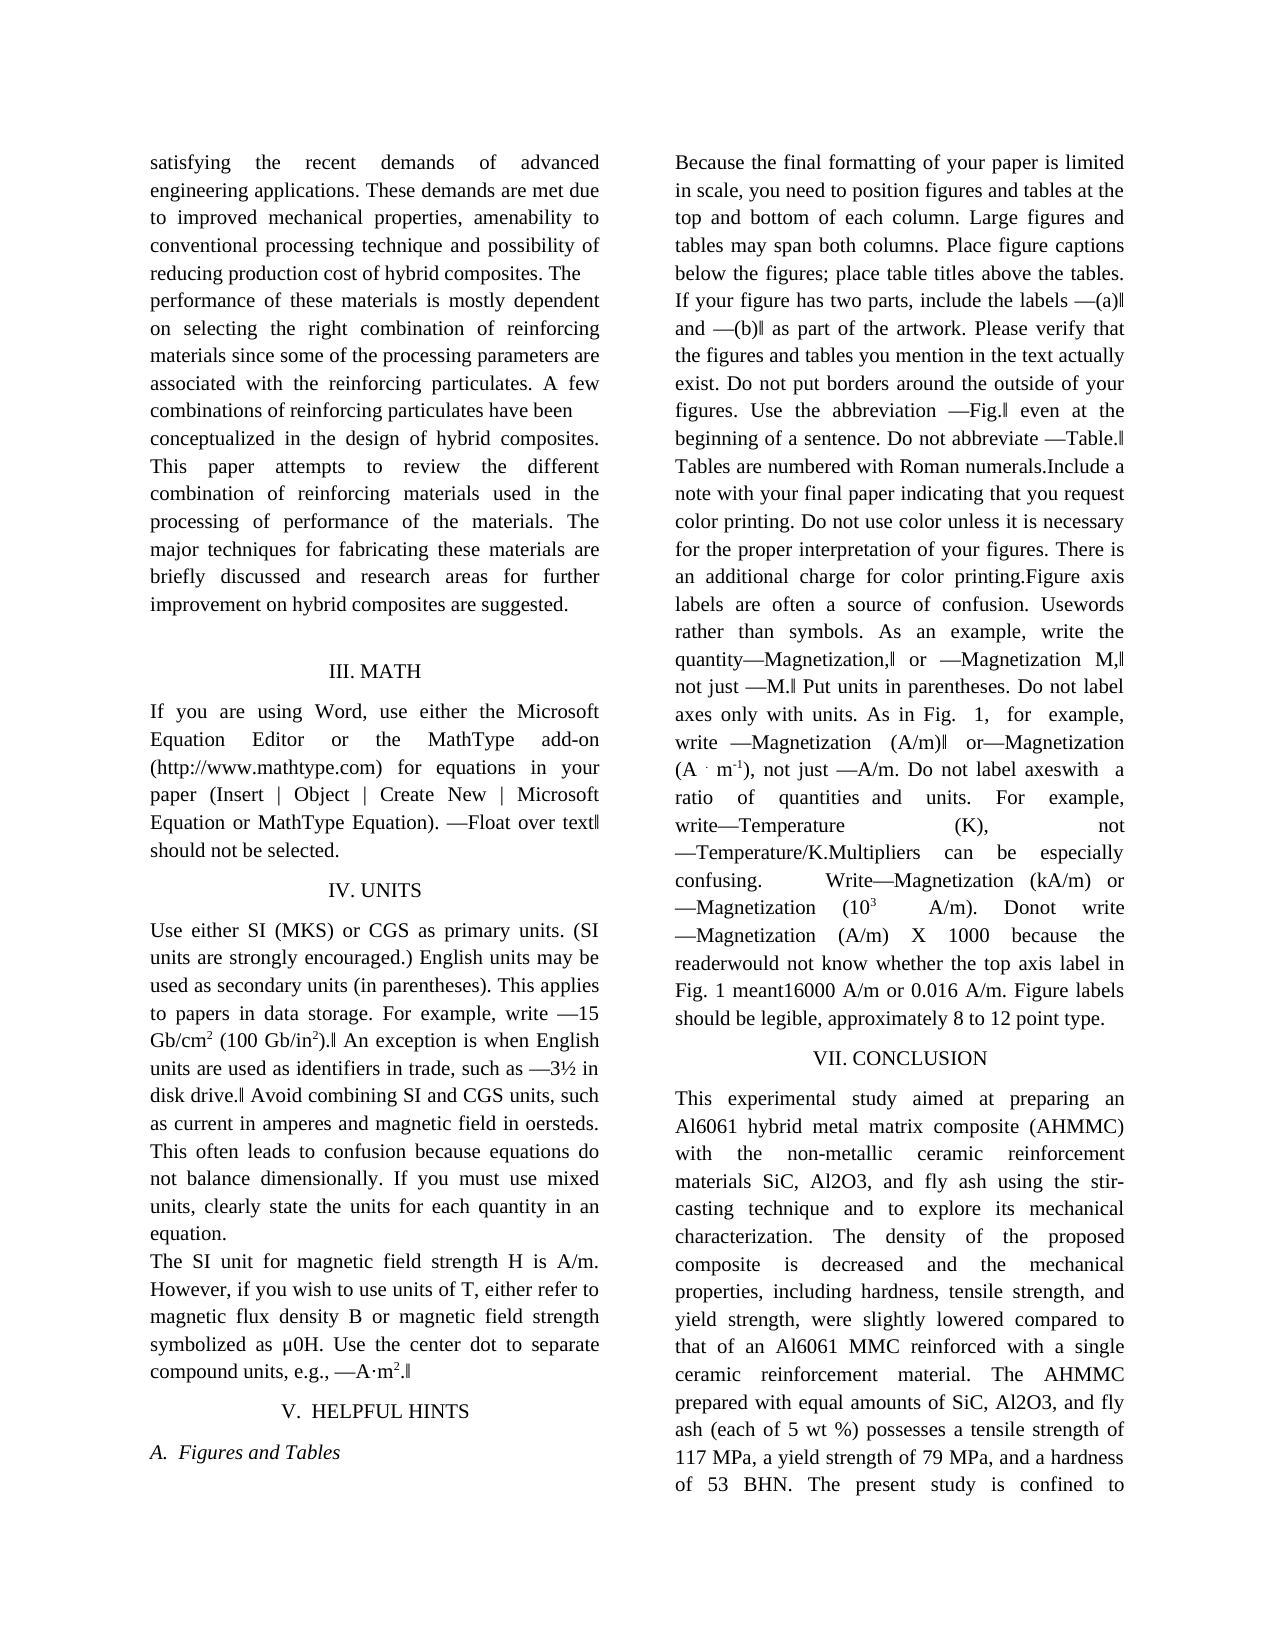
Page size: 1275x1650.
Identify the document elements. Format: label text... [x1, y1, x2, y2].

text A. Figures and Tables [150, 1439, 600, 1464]
text performance of these materials is mostly dependent on selecting the right combination of reinforcing materials since some of the processing parameters are associated with the reinforcing particulates. A few combinations of reinforcing particulates have been [150, 288, 600, 422]
text conceptualized in the design of hybrid composites. This paper attempts to review the different combination of reinforcing materials used in the processing of performance of the materials. The major techniques for fabricating these materials are briefly discussed and research areas for further improvement on hybrid composites are suggested. [150, 426, 600, 616]
text Because the final formatting of your paper is limited in scale, you need to position figures and tables at the top and bottom of each column. Large figures and tables may span both columns. Place figure captions below the figures; place table titles above the tables. If your figure has two parts, include the labels ―(a)‖ and ―(b)‖ as part of the artwork. Please verify that the figures and tables you mention in the text actually exist. Do not put borders around the outside of your figures. Use the abbreviation ―Fig.‖ even at the beginning of a sentence. Do not abbreviate ―Table.‖ Tables are numbered with Roman numerals.Include a note with your final paper indicating that you request color printing. Do not use color unless it is necessary for the proper interpretation of your figures. There is an additional charge for color printing.Figure axis labels are often a source of confusion. Usewords rather than symbols. As an example, write the quantity―Magnetization,‖ or ―Magnetization M,‖ not just ―M.‖ Put units in parentheses. Do not label axes only with units. As in Fig. 1, for example, write ―Magnetization (A/m)‖ or―Magnetization (A . m-1), not just ―A/m. Do not label axeswith a ratio of quantities and units. For example, write―Temperature (K), not ―Temperature/K.Multipliers can be especially confusing. Write―Magnetization (kA/m) or ―Magnetization (103 A/m). Donot write ―Magnetization (A/m) X 1000 because the readerwould not know whether the top axis label in Fig. 1 meant16000 A/m or 0.016 A/m. Figure labels should be legible, approximately 8 to 12 point type. [675, 150, 1125, 1030]
text If you are using Word, use either the Microsoft Equation Editor or the MathType add-on (http://www.mathtype.com) for equations in your paper (Insert | Object | Create New | Microsoft Equation or MathType Equation). ―Float over text‖ should not be selected. [150, 699, 600, 862]
text The SI unit for magnetic field strength H is A/m. However, if you wish to use units of T, either refer to magnetic flux density B or magnetic field strength symbolized as μ0H. Use the center dot to separate compound units, e.g., ―A·m2.‖ [150, 1249, 600, 1383]
text IV. UNITS [150, 878, 600, 902]
text V. HELPFUL HINTS [150, 1399, 600, 1423]
text Use either SI (MKS) or CGS as primary units. (SI units are strongly encouraged.) English units may be used as secondary units (in parentheses). This applies to papers in data storage. For example, write ―15 Gb/cm2 (100 Gb/in2).‖ An exception is when English units are used as identifiers in trade, such as ―3½ in disk drive.‖ Avoid combining SI and CGS units, such as current in amperes and magnetic field in oersteds. This often leads to confusion because equations do not balance dimensionally. If you must use mixed units, clearly state the units for each quantity in an equation. [150, 918, 600, 1245]
text III. MATH [150, 659, 600, 683]
text VII. CONCLUSION [675, 1046, 1125, 1070]
